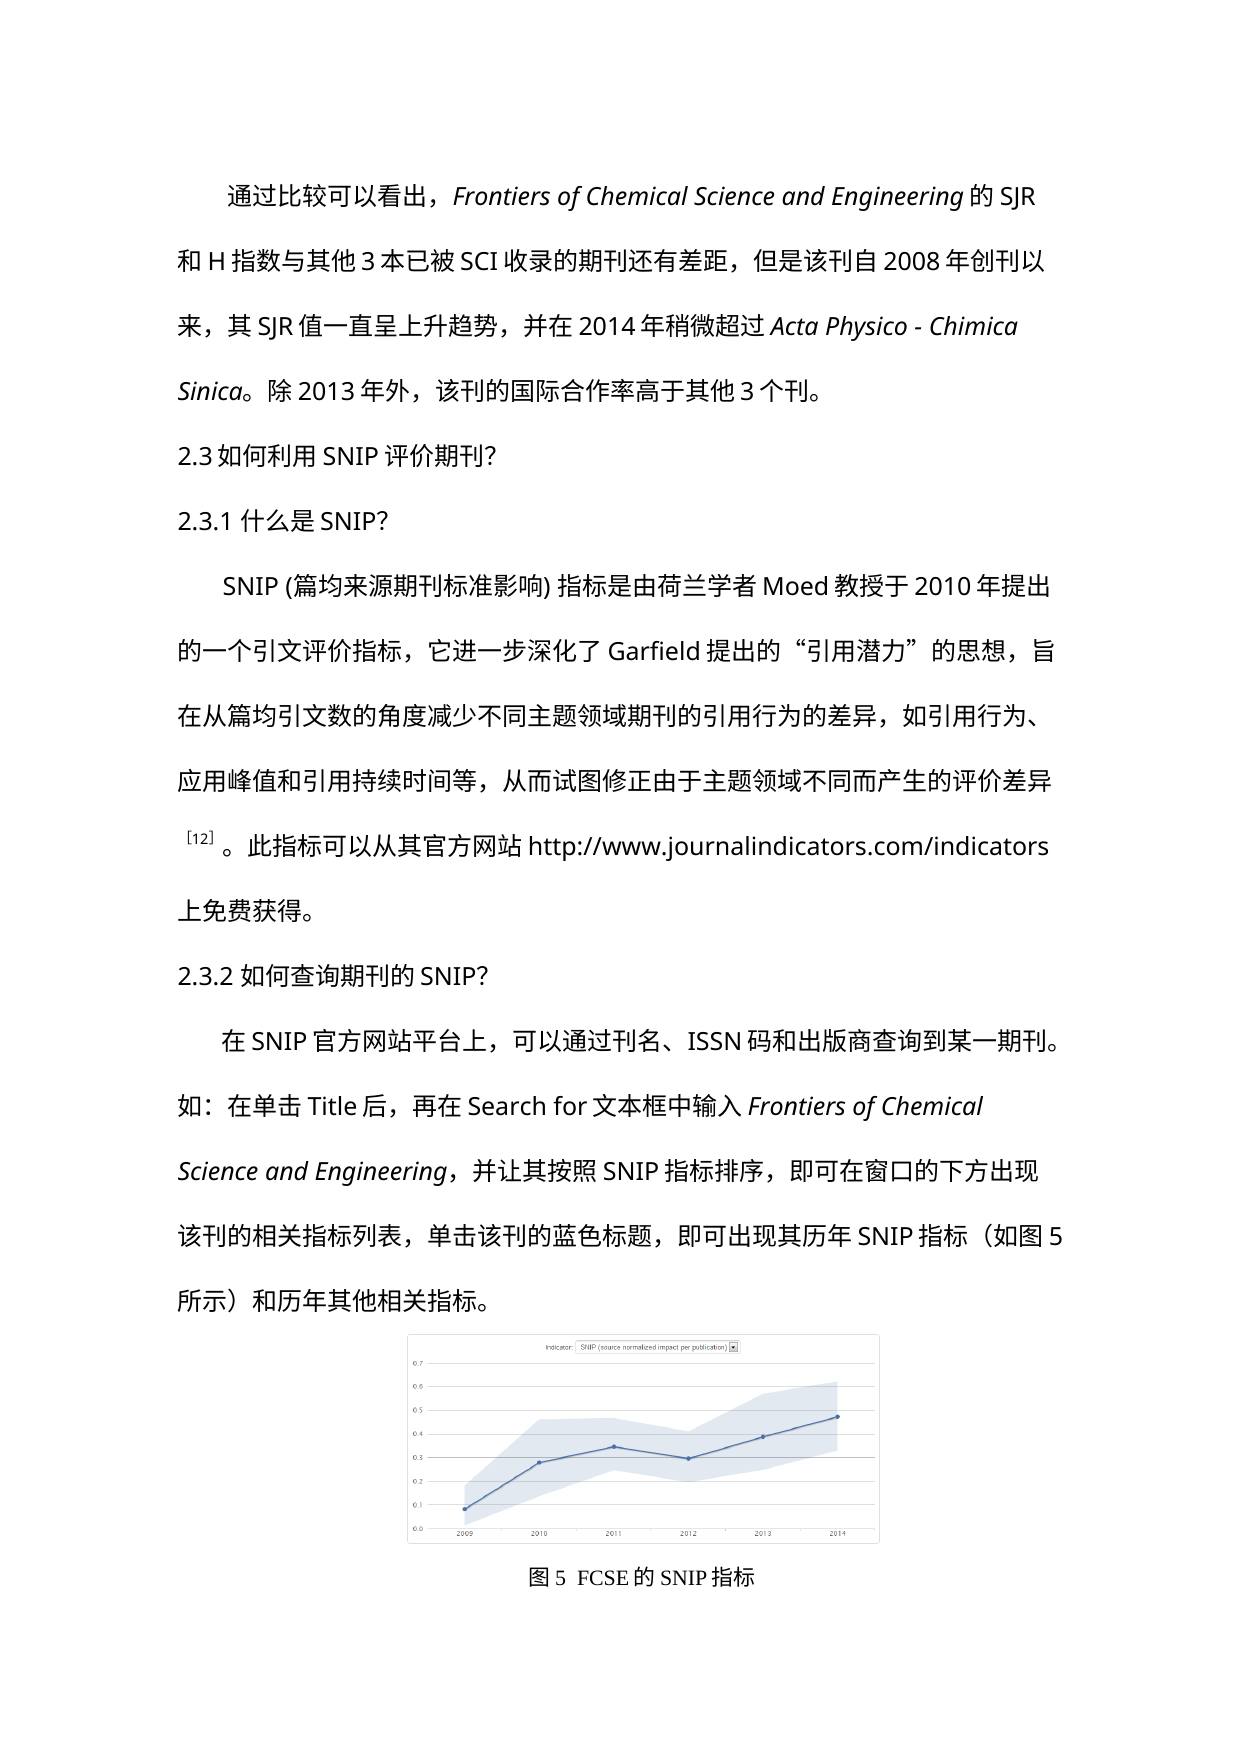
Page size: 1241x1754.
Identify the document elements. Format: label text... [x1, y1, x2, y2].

text 图5 FCSE的SNIP指标 [177, 1559, 1063, 1592]
text 2.3.2 如何查询期刊的SNIP？ [177, 942, 1063, 1007]
picture [403, 1332, 880, 1555]
text 在SNIP官方网站平台上，可以通过刊名、ISSN码和出版商查询到某一期刊。如：在单击Title后，再在Search for文本框中输入Frontiers of Chemical Science and Engineering，并让其按照SNIP指标排序，即可在窗口的下方出现该刊的相关指标列表，单击该刊的蓝色标题，即可出现其历年SNIP指标（如图5所示）和历年其他相关指标。 [177, 1007, 1063, 1332]
text 2.3.1 什么是SNIP？ [177, 487, 1063, 552]
text 通过比较可以看出，Frontiers of Chemical Science and Engineering的SJR和H指数与其他3本已被SCI收录的期刊还有差距，但是该刊自2008年创刊以来，其SJR值一直呈上升趋势，并在2014年稍微超过Acta Physico - Chimica Sinica。除2013年外，该刊的国际合作率高于其他3个刊。 [177, 162, 1063, 422]
text 2.3如何利用SNIP评价期刊？ [177, 422, 1063, 487]
text SNIP (篇均来源期刊标准影响) 指标是由荷兰学者Moed教授于2010年提出的一个引文评价指标，它进一步深化了Garfield提出的“引用潜力”的思想，旨在从篇均引文数的角度减少不同主题领域期刊的引用行为的差异，如引用行为、应用峰值和引用持续时间等，从而试图修正由于主题领域不同而产生的评价差异［12］。此指标可以从其官方网站http://www.journalindicators.com/indicators上免费获得。 [177, 552, 1063, 942]
